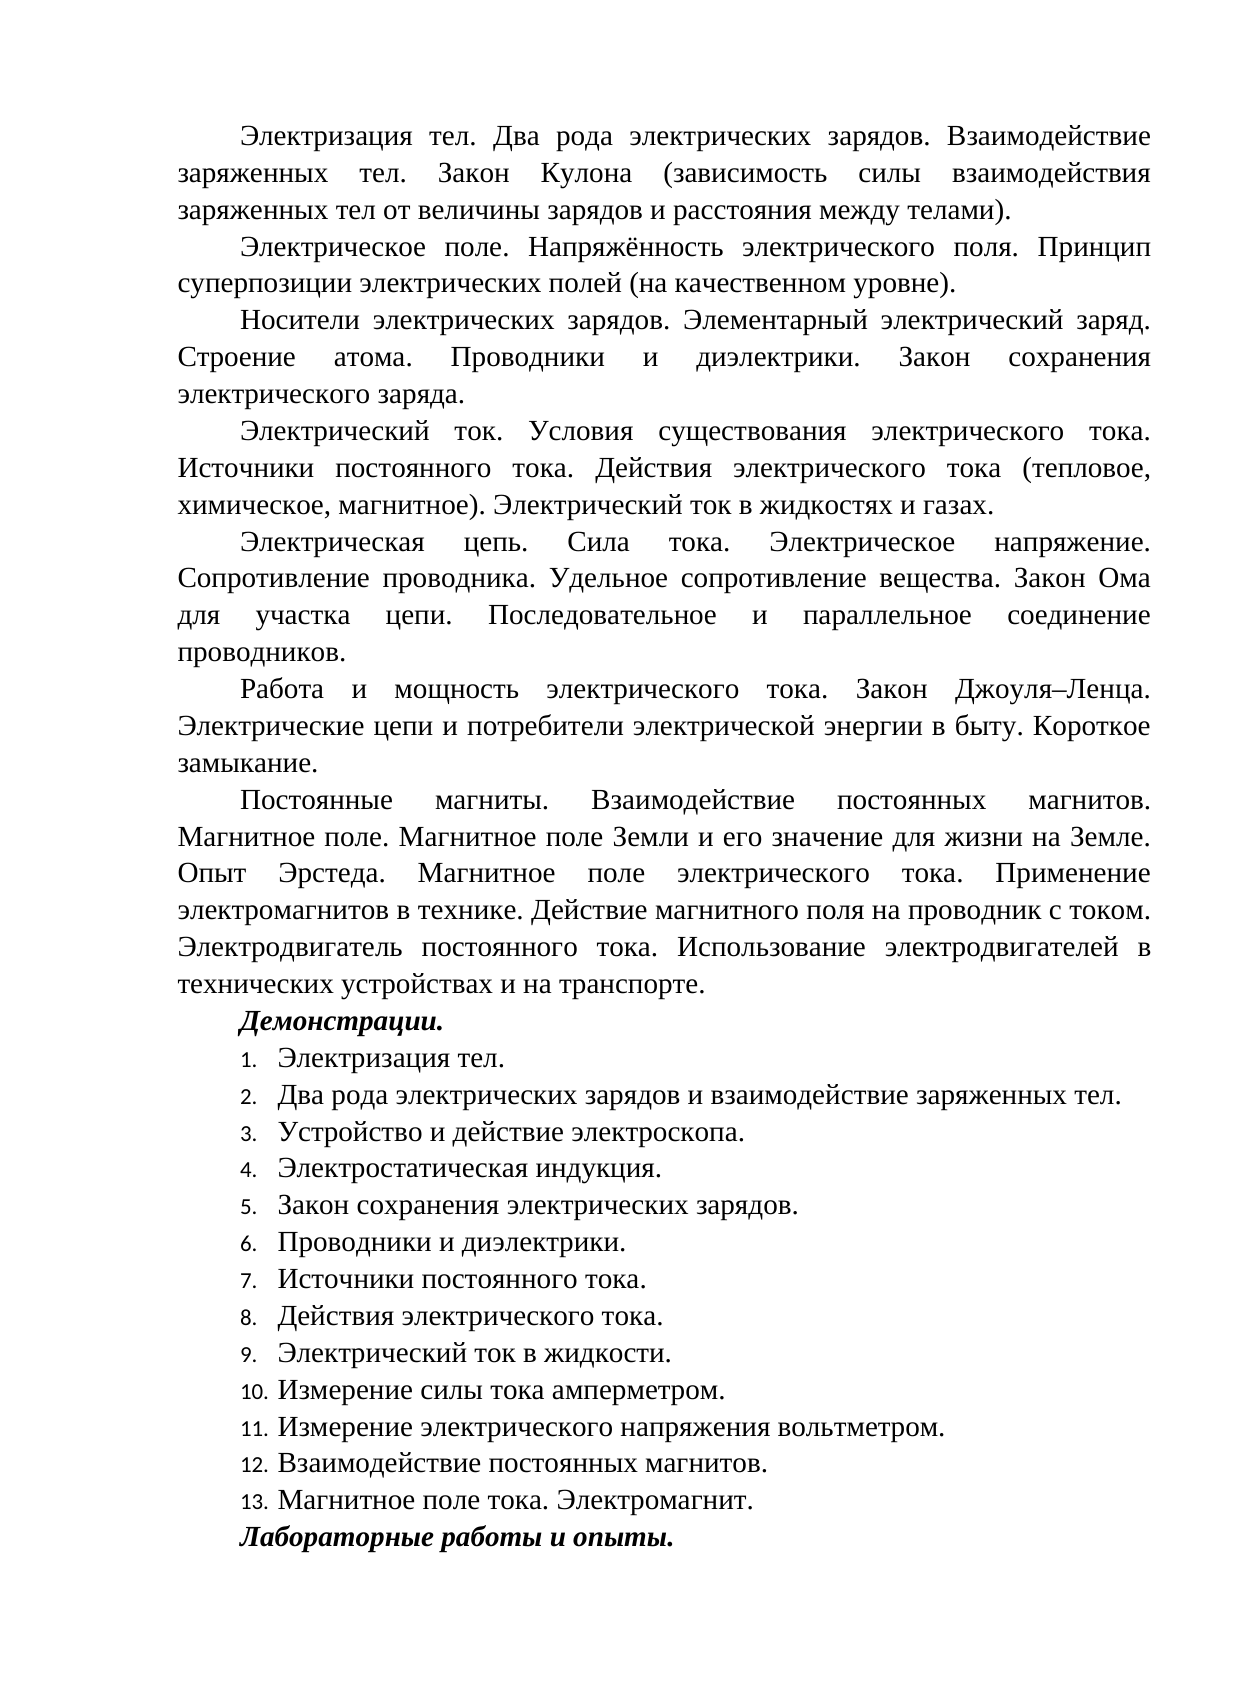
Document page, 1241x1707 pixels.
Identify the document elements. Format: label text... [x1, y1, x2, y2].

list Источники постоянного тока. [240, 1261, 1152, 1295]
text Электрическая цепь. Сила тока. Электрическое напряжение. Сопротивление проводника. Удельное сопротивление вещества. Закон Ома для участка цепи. Последовательное и параллельное соединение проводников. [177, 524, 1152, 668]
list Взаимодействие постоянных магнитов. [240, 1446, 1152, 1479]
text Электрический ток. Условия существования электрического тока. Источники постоянного тока. Действия электрического тока (тепловое, химическое, магнитное). Электрический ток в жидкостях и газах. [177, 413, 1152, 520]
list Два рода электрических зарядов и взаимодействие заряженных тел. [240, 1077, 1152, 1110]
list Действия электрического тока. [240, 1298, 1152, 1332]
list Проводники и диэлектрики. [240, 1224, 1152, 1258]
list Электрический ток в жидкости. [240, 1335, 1152, 1368]
text Лабораторные работы и опыты. [177, 1519, 1152, 1553]
text Постоянные магниты. Взаимодействие постоянных магнитов. Магнитное поле. Магнитное поле Земли и его значение для жизни на Земле. Опыт Эрстеда. Магнитное поле электрического тока. Применение электромагнитов в технике. Действие магнитного поля на проводник с током. Электродвигатель постоянного тока. Использование электродвигателей в технических устройствах и на транспорте. [177, 782, 1152, 1000]
text Работа и мощность электрического тока. Закон Джоуля–Ленца. Электрические цепи и потребители электрической энергии в быту. Короткое замыкание. [177, 671, 1152, 778]
text Электризация тел. Два рода электрических зарядов. Взаимодействие заряженных тел. Закон Кулона (зависимость силы взаимодействия заряженных тел от величины зарядов и расстояния между телами). [177, 118, 1152, 225]
list Измерение силы тока амперметром. [240, 1372, 1152, 1405]
list Закон сохранения электрических зарядов. [240, 1187, 1152, 1221]
text Носители электрических зарядов. Элементарный электрический заряд. Строение атома. Проводники и диэлектрики. Закон сохранения электрического заряда. [177, 302, 1152, 410]
list Электризация тел. [240, 1040, 1152, 1073]
list Устройство и действие электроскопа. [240, 1114, 1152, 1147]
list Электростатическая индукция. [240, 1151, 1152, 1184]
list Магнитное поле тока. Электромагнит. [240, 1482, 1152, 1516]
list Измерение электрического напряжения вольтметром. [240, 1409, 1152, 1442]
text Демонстрации. [177, 1003, 1152, 1037]
text Электрическое поле. Напряжённость электрического поля. Принцип суперпозиции электрических полей (на качественном уровне). [177, 229, 1152, 299]
